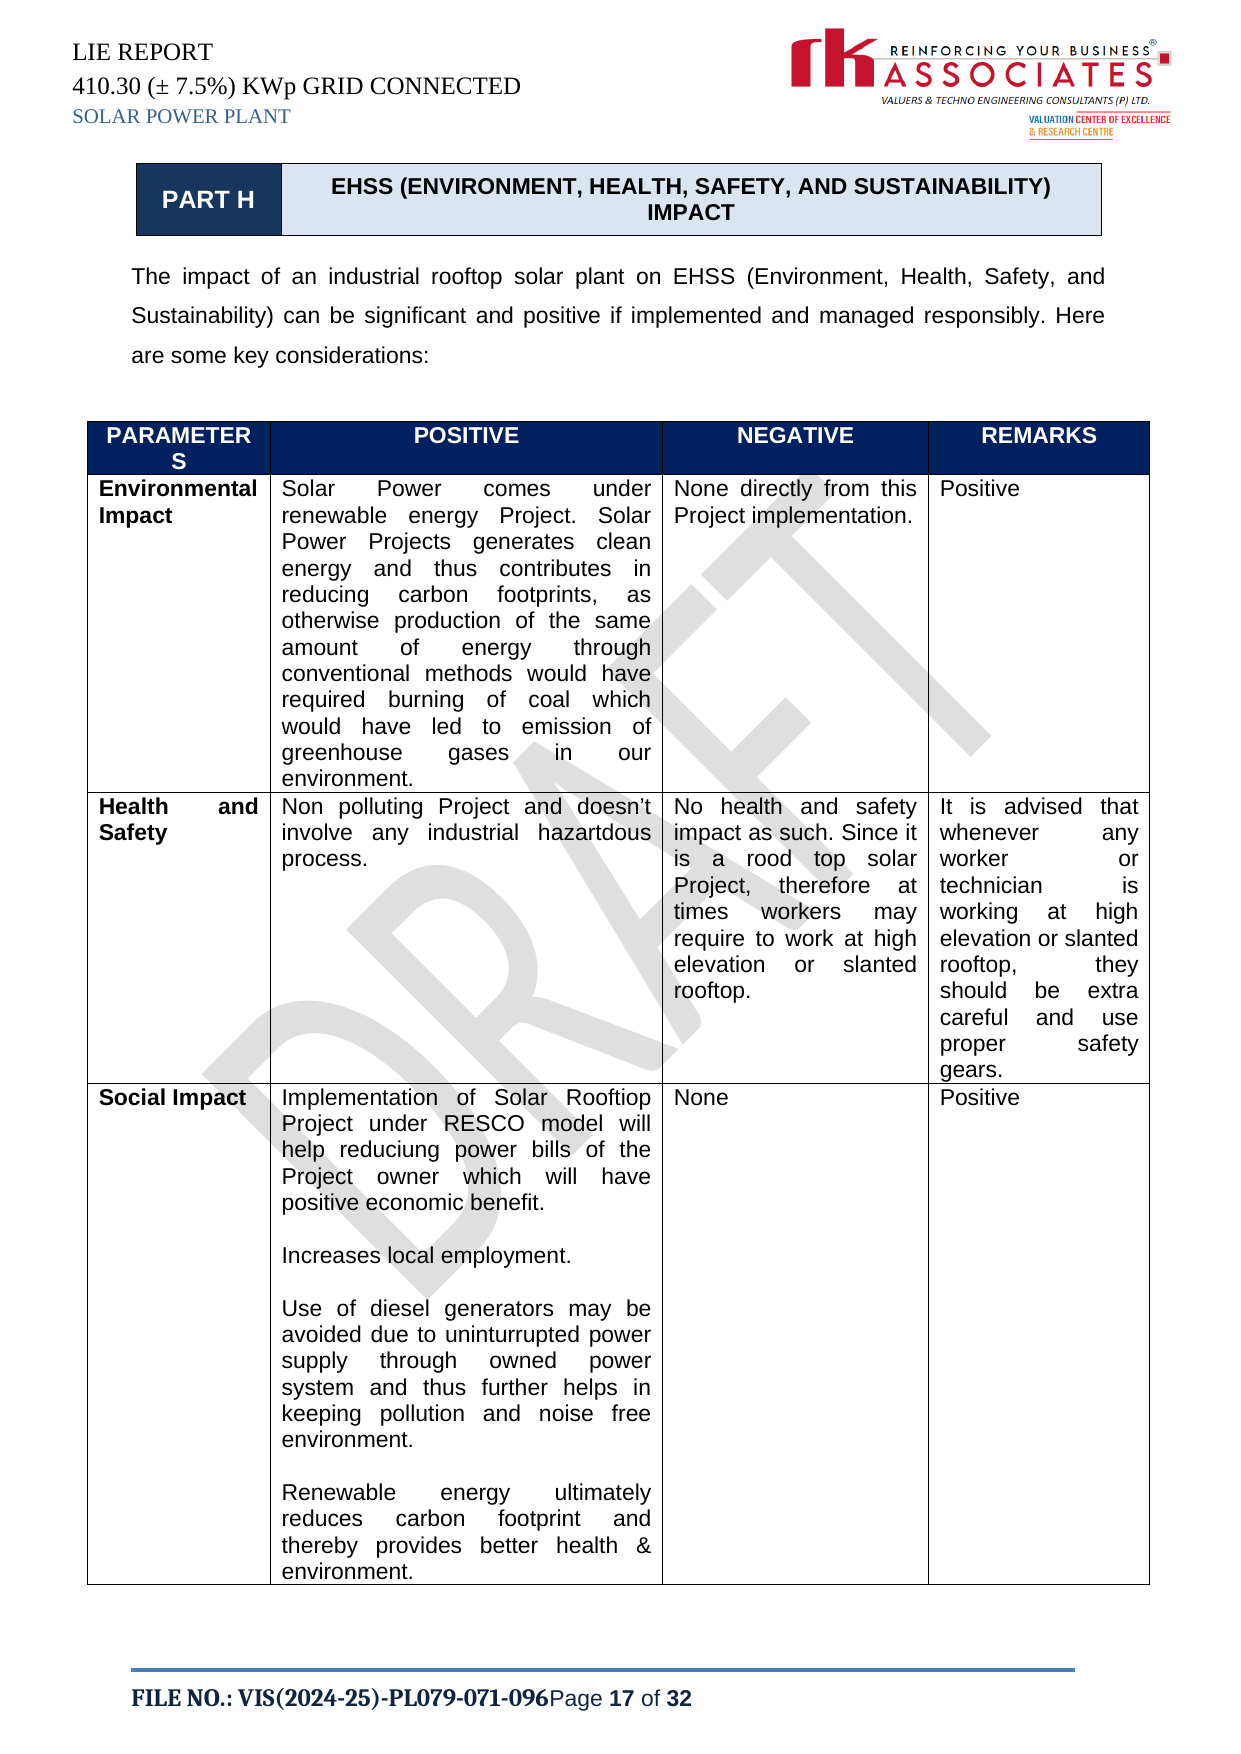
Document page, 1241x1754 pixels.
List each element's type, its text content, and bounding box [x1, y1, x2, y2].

table_cell None [663, 1084, 928, 1584]
table_cell Non polluting Project and doesn’t involve any industrial hazartdous process. [271, 793, 662, 1083]
table_cell It is advised that whenever any worker or technician is working at high elevation or slanted rooftop, they should be extra careful and use proper safety gears. [929, 793, 1149, 1083]
table_cell No health and safety impact as such. Since it is a rood top solar Project, therefore at times workers may require to work at high elevation or slanted rooftop. [663, 793, 928, 1083]
table_cell Positive [929, 475, 1149, 792]
table_header REMARKS [929, 422, 1149, 474]
table_cell Social Impact [88, 1084, 270, 1584]
table_header NEGATIVE [663, 422, 928, 474]
text The impact of an industrial rooftop solar plant on EHSS (Environment, Health, Safety, and Sustainability) can be significant and positive if implemented and managed responsibly. Here are some key considerations: [131, 263, 1106, 368]
table_cell Solar Power comes under renewable energy Project. Solar Power Projects generates clean energy and thus contributes in reducing carbon footprints, as otherwise production of the same amount of energy through conventional methods would have required burning of coal which would have led to emission of greenhouse gases in our environment. [271, 475, 662, 792]
picture [784, 18, 1174, 144]
table_cell Environmental Impact [88, 475, 270, 792]
table_cell None directly from this Project implementation. [663, 475, 928, 792]
table_cell Implementation of Solar Rooftiop Project under RESCO model will help reduciung power bills of the Project owner which will have positive economic benefit. Increases local employment. Use of diesel generators may be avoided due to uninturrupted power supply through owned power system and thus further helps in keeping pollution and noise free environment. Renewable energy ultimately reduces carbon footprint and thereby provides better health & environment. [271, 1084, 662, 1584]
table_header POSITIVE [271, 422, 662, 474]
table_header PARAMETERS [88, 422, 270, 474]
table_header PART H [137, 164, 281, 235]
table_cell Positive [929, 1084, 1149, 1584]
table_cell Health and Safety [88, 793, 270, 1083]
table_header EHSS (ENVIRONMENT, HEALTH, SAFETY, AND SUSTAINABILITY) IMPACT [282, 164, 1101, 235]
